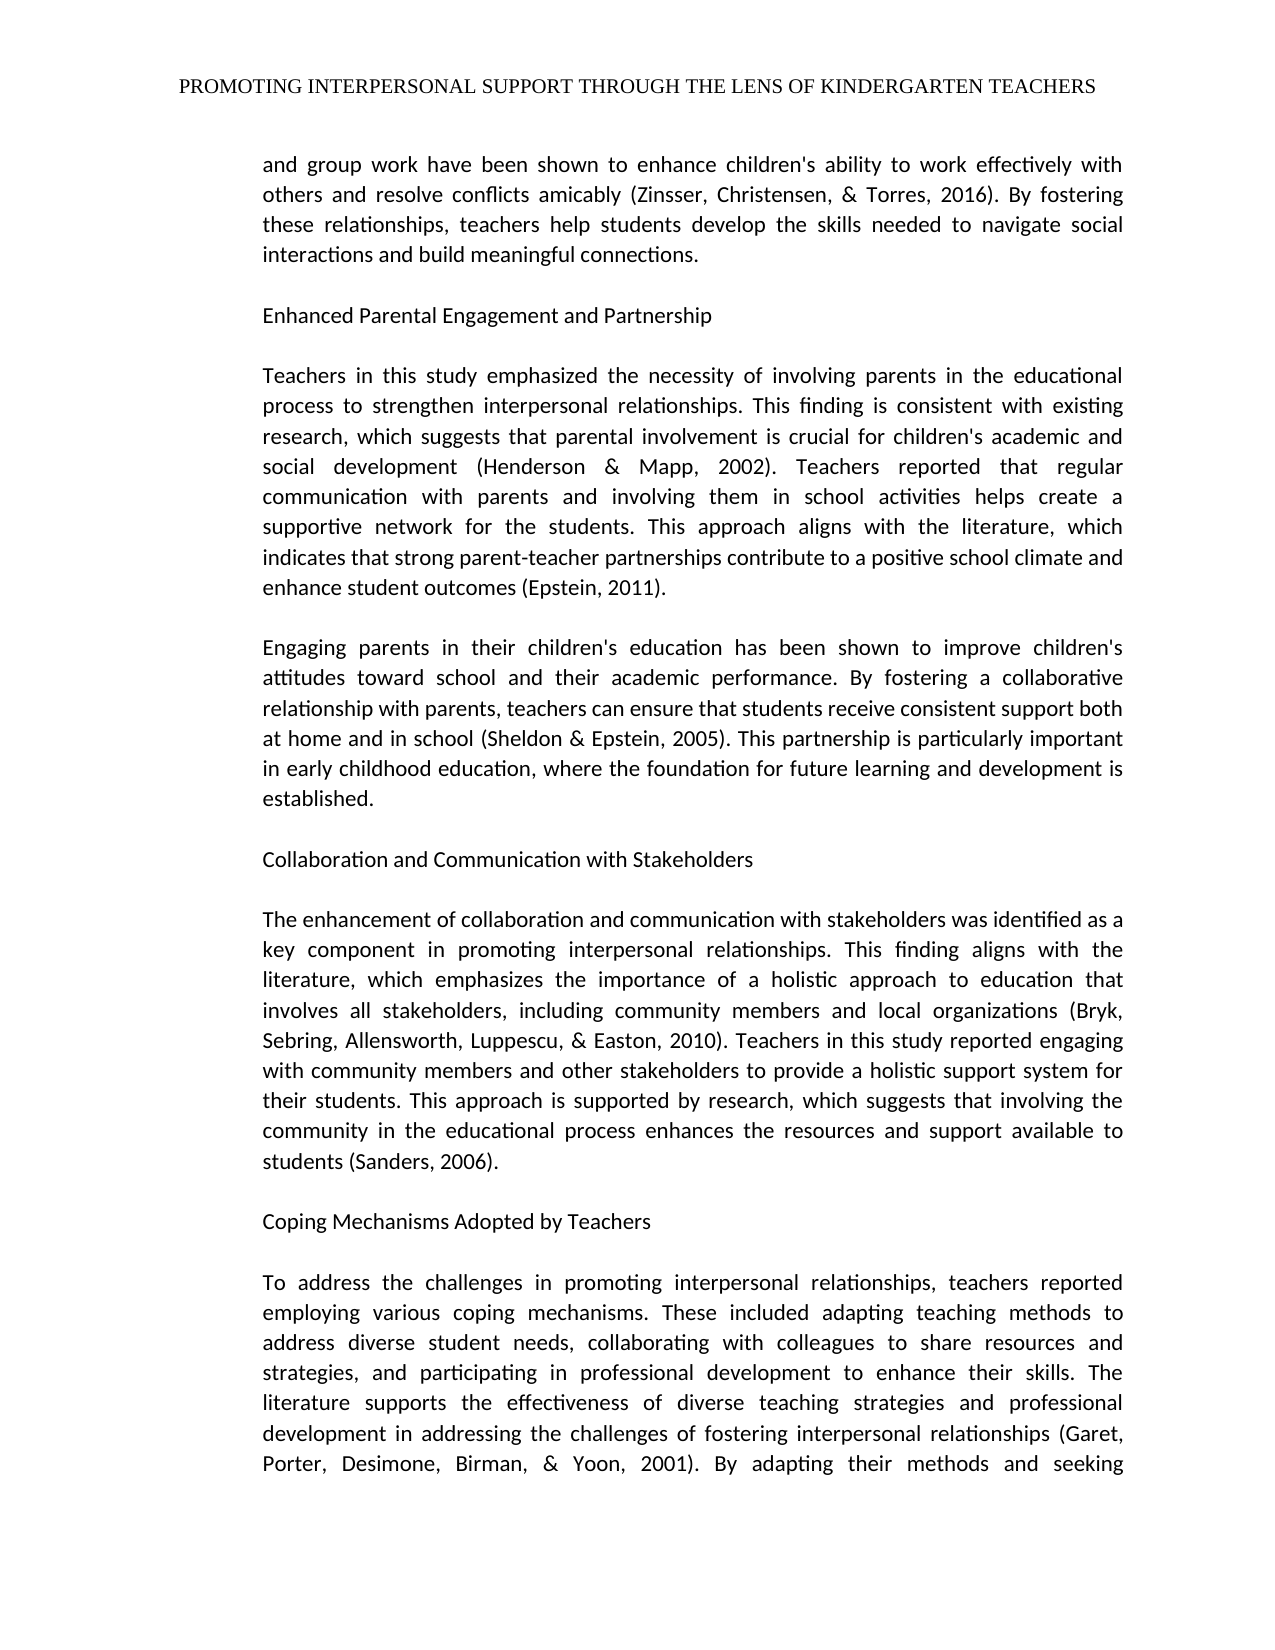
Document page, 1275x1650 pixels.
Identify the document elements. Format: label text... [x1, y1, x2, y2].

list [262, 150, 1125, 269]
list Collaboration and Communication with Stakeholders [262, 845, 1125, 873]
list Engaging parents in their children's education has been shown to improve children's attitudes toward school and their academic performance. By fostering a collaborative relationship with parents, teachers can ensure that students receive consistent support both at home and in school (Sheldon & Epstein, 2005). This partnership is particularly important in early childhood education, where the foundation for future learning and development is established. [262, 633, 1125, 812]
list The enhancement of collaboration and communication with stakeholders was identified as a key component in promoting interpersonal relationships. This finding aligns with the literature, which emphasizes the importance of a holistic approach to education that involves all stakeholders, including community members and local organizations (Bryk, Sebring, Allensworth, Luppescu, & Easton, 2010). Teachers in this study reported engaging with community members and other stakeholders to provide a holistic support system for their students. This approach is supported by research, which suggests that involving the community in the educational process enhances the resources and support available to students (Sanders, 2006). [262, 905, 1125, 1175]
list Teachers in this study emphasized the necessity of involving parents in the educational process to strengthen interpersonal relationships. This finding is consistent with existing research, which suggests that parental involvement is crucial for children's academic and social development (Henderson & Mapp, 2002). Teachers reported that regular communication with parents and involving them in school activities helps create a supportive network for the students. This approach aligns with the literature, which indicates that strong parent-teacher partnerships contribute to a positive school climate and enhance student outcomes (Epstein, 2011). [262, 361, 1125, 601]
list Enhanced Parental Engagement and Partnership [262, 301, 1125, 329]
list Coping Mechanisms Adopted by Teachers [262, 1207, 1125, 1235]
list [262, 1268, 1125, 1477]
